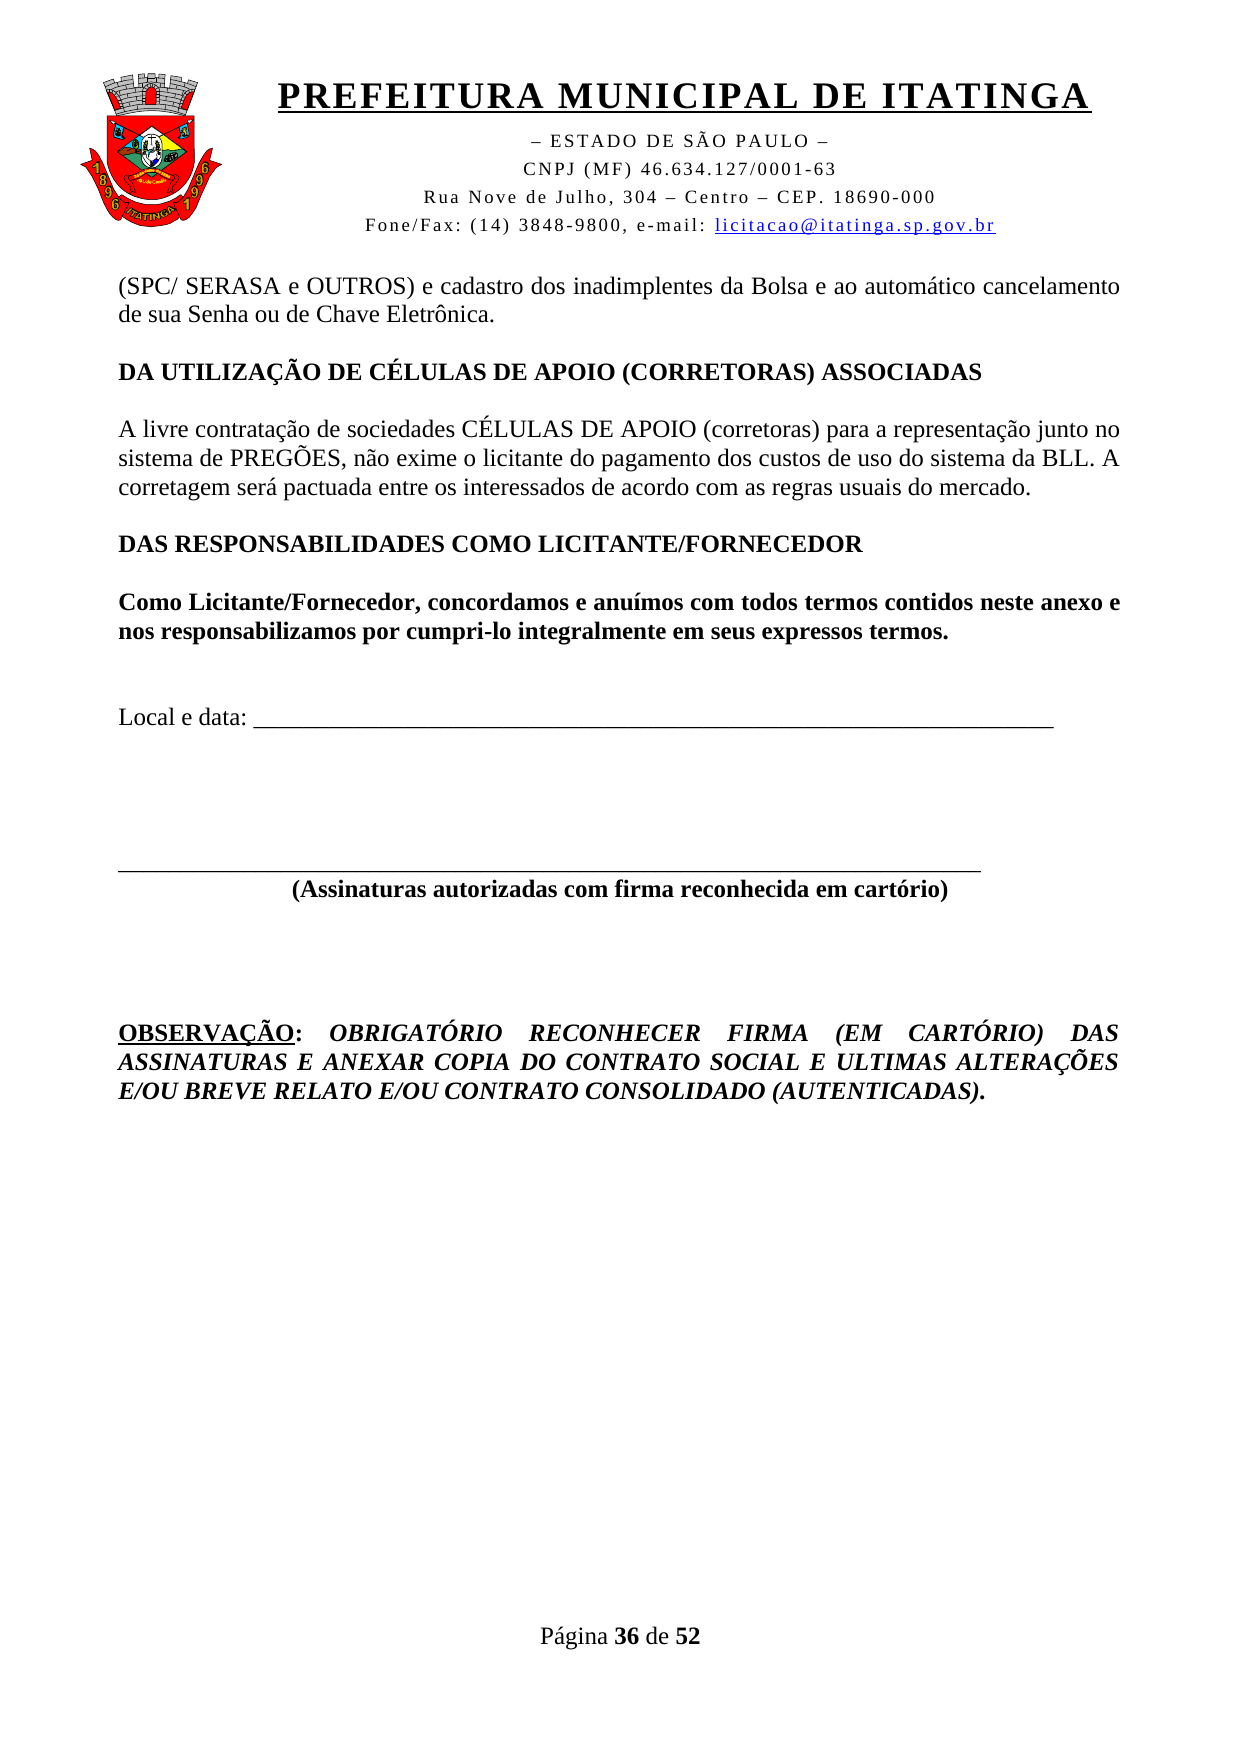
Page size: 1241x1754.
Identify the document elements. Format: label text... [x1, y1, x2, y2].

text _____________________________________________________________________ [118, 846, 1122, 874]
text DAS RESPONSABILIDADES COMO LICITANTE/FORNECEDOR [118, 529, 1122, 558]
text OBSERVAÇÃO: OBRIGATÓRIO RECONHECER FIRMA (EM CARTÓRIO) DAS ASSINATURAS E ANEXAR COPIA DO CONTRATO SOCIAL E ULTIMAS ALTERAÇÕES E/OU BREVE RELATO E/OU CONTRATO CONSOLIDADO (AUTENTICADAS). [118, 1018, 1122, 1104]
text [118, 271, 1122, 328]
text Local e data: ________________________________________________________________ [118, 702, 1122, 731]
text (Assinaturas autorizadas com firma reconhecida em cartório) [118, 874, 1122, 903]
text Como Licitante/Fornecedor, concordamos e anuímos com todos termos contidos neste anexo e nos responsabilizamos por cumpri-lo integralmente em seus expressos termos. [118, 587, 1122, 644]
subtitle DA UTILIZAÇÃO DE CÉLULAS DE APOIO (CORRETORAS) ASSOCIADAS [118, 357, 1122, 386]
